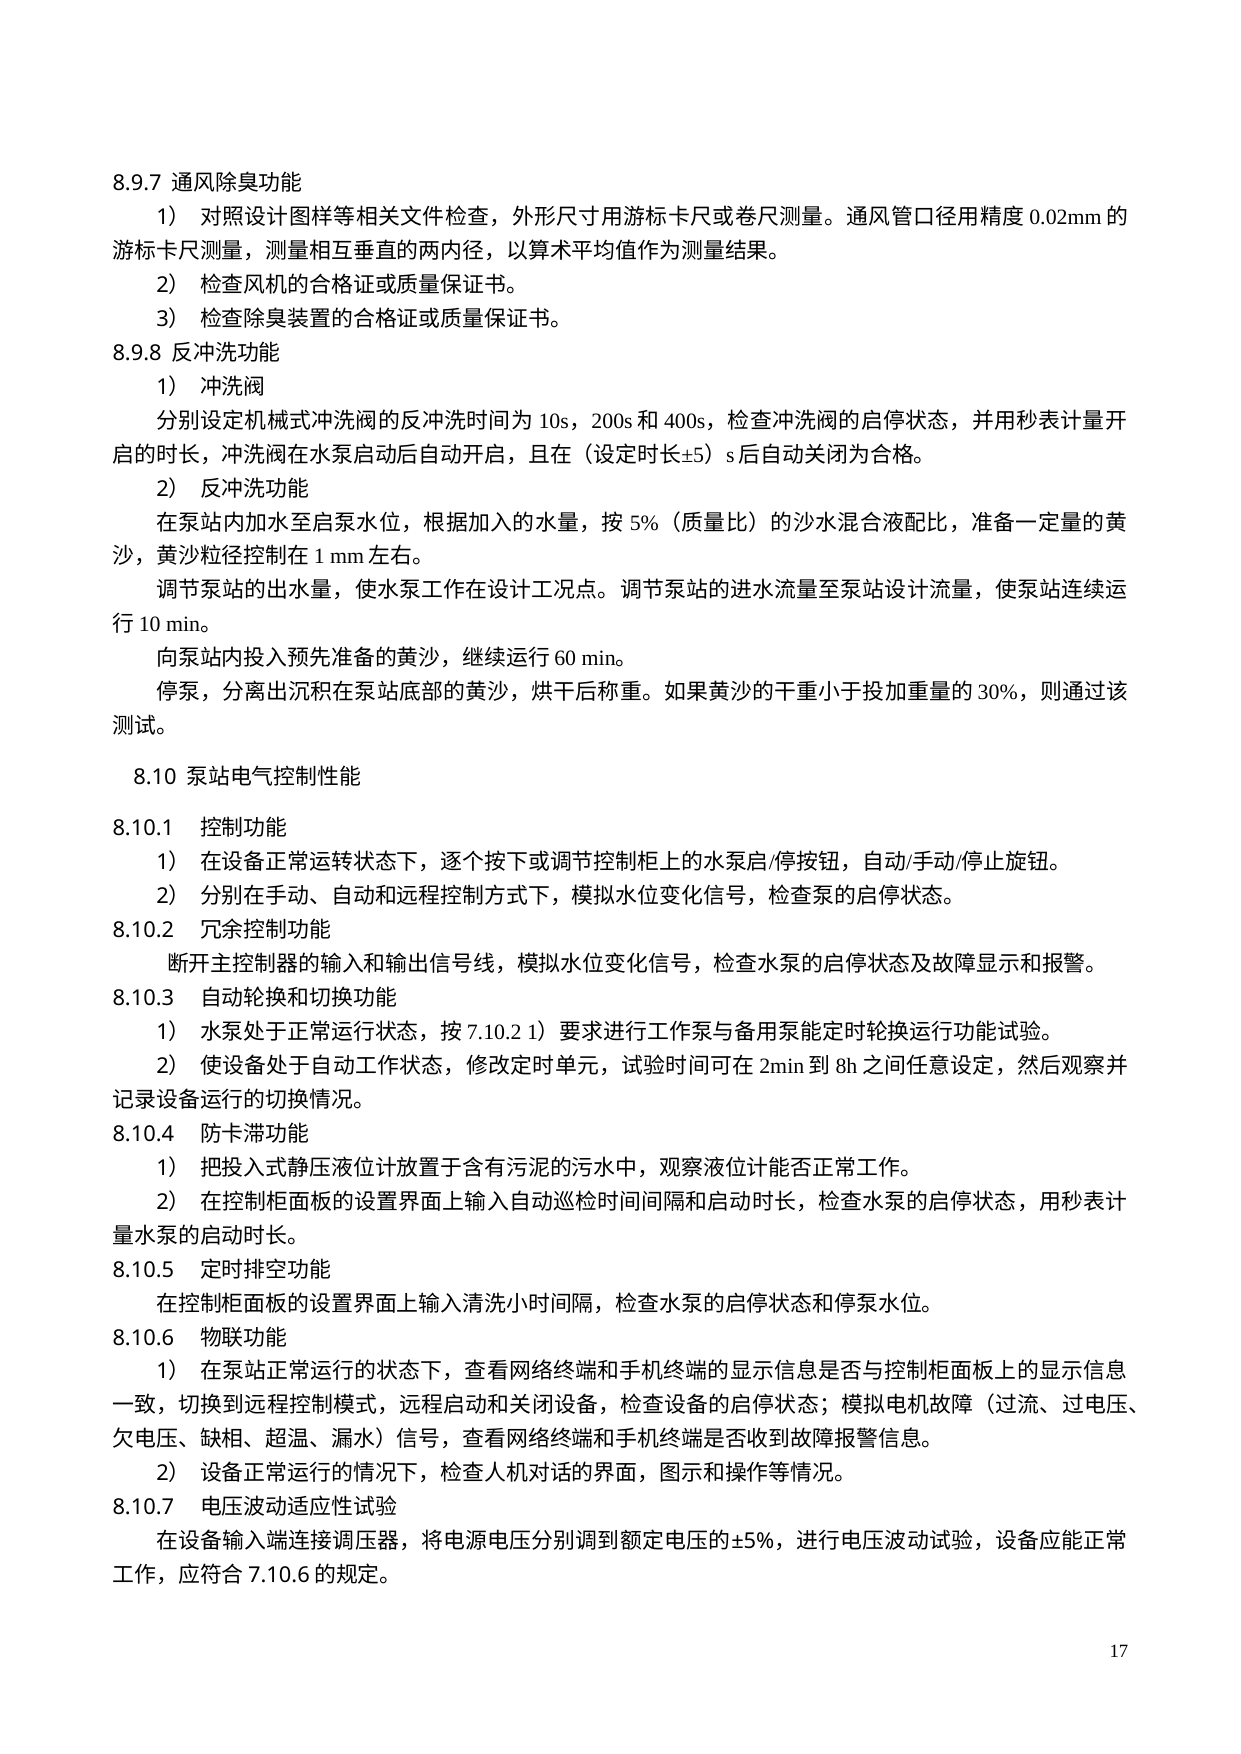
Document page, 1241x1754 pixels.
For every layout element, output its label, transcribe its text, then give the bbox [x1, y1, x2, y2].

text 调节泵站的出水量，使水泵工作在设计工况点。调节泵站的进水流量至泵站设计流量，使泵站连续运行10 min。 [112, 571, 1128, 639]
subtitle 检查除臭装置的合格证或质量保证书。 [112, 300, 1128, 334]
subtitle 定时排空功能 [112, 1251, 1128, 1284]
subtitle 控制功能 [112, 809, 1128, 843]
list 在控制柜面板的设置界面上输入自动巡检时间间隔和启动时长，检查水泵的启停状态，用秒表计量水泵的启动时长。 [112, 1183, 1128, 1251]
list 把投入式静压液位计放置于含有污泥的污水中，观察液位计能否正常工作。 [112, 1149, 1128, 1183]
subtitle 检查风机的合格证或质量保证书。 [112, 266, 1128, 300]
list 在泵站正常运行的状态下，查看网络终端和手机终端的显示信息是否与控制柜面板上的显示信息一致，切换到远程控制模式，远程启动和关闭设备，检查设备的启停状态；模拟电机故障（过流、过电压、欠电压、缺相、超温、漏水）信号，查看网络终端和手机终端是否收到故障报警信息。 [112, 1352, 1128, 1454]
text 向泵站内投入预先准备的黄沙，继续运行60 min。 [112, 639, 1128, 673]
list 水泵处于正常运行状态，按7.10.2 1）要求进行工作泵与备用泵能定时轮换运行功能试验。 [112, 1013, 1128, 1047]
text 在泵站内加水至启泵水位，根据加入的水量，按5%（质量比）的沙水混合液配比，准备一定量的黄沙，黄沙粒径控制在1 mm左右。 [112, 503, 1128, 571]
subtitle 通风除臭功能 [112, 164, 1128, 198]
list 在设备正常运转状态下，逐个按下或调节控制柜上的水泵启/停按钮，自动/手动/停止旋钮。 [112, 843, 1128, 877]
subtitle 断开主控制器的输入和输出信号线，模拟水位变化信号，检查水泵的启停状态及故障显示和报警。 [112, 945, 1128, 979]
subtitle 自动轮换和切换功能 [112, 979, 1128, 1013]
text 停泵，分离出沉积在泵站底部的黄沙，烘干后称重。如果黄沙的干重小于投加重量的30%，则通过该测试。 [112, 673, 1128, 741]
subtitle 泵站电气控制性能 [112, 758, 1128, 792]
subtitle 物联功能 [112, 1318, 1128, 1352]
subtitle 反冲洗功能 [112, 334, 1128, 368]
subtitle 对照设计图样等相关文件检查，外形尺寸用游标卡尺或卷尺测量。通风管口径用精度0.02mm的游标卡尺测量，测量相互垂直的两内径，以算术平均值作为测量结果。 [112, 198, 1128, 266]
list 使设备处于自动工作状态，修改定时单元，试验时间可在2min到8h之间任意设定，然后观察并记录设备运行的切换情况。 [112, 1047, 1128, 1115]
text 在设备输入端连接调压器，将电源电压分别调到额定电压的±5%，进行电压波动试验，设备应能正常工作，应符合7.10.6的规定。 [112, 1522, 1128, 1590]
subtitle 防卡滞功能 [112, 1115, 1128, 1149]
list 分别在手动、自动和远程控制方式下，模拟水位变化信号，检查泵的启停状态。 [112, 877, 1128, 911]
list 冲洗阀 [156, 368, 1128, 402]
subtitle 冗余控制功能 [112, 911, 1128, 945]
list 反冲洗功能 [156, 469, 1128, 503]
text 分别设定机械式冲洗阀的反冲洗时间为10s，200s和400s，检查冲洗阀的启停状态，并用秒表计量开启的时长，冲洗阀在水泵启动后自动开启，且在（设定时长±5）s后自动关闭为合格。 [112, 402, 1128, 469]
text 在控制柜面板的设置界面上输入清洗小时间隔，检查水泵的启停状态和停泵水位。 [112, 1284, 1128, 1318]
subtitle 电压波动适应性试验 [112, 1488, 1128, 1522]
list 设备正常运行的情况下，检查人机对话的界面，图示和操作等情况。 [112, 1454, 1128, 1488]
